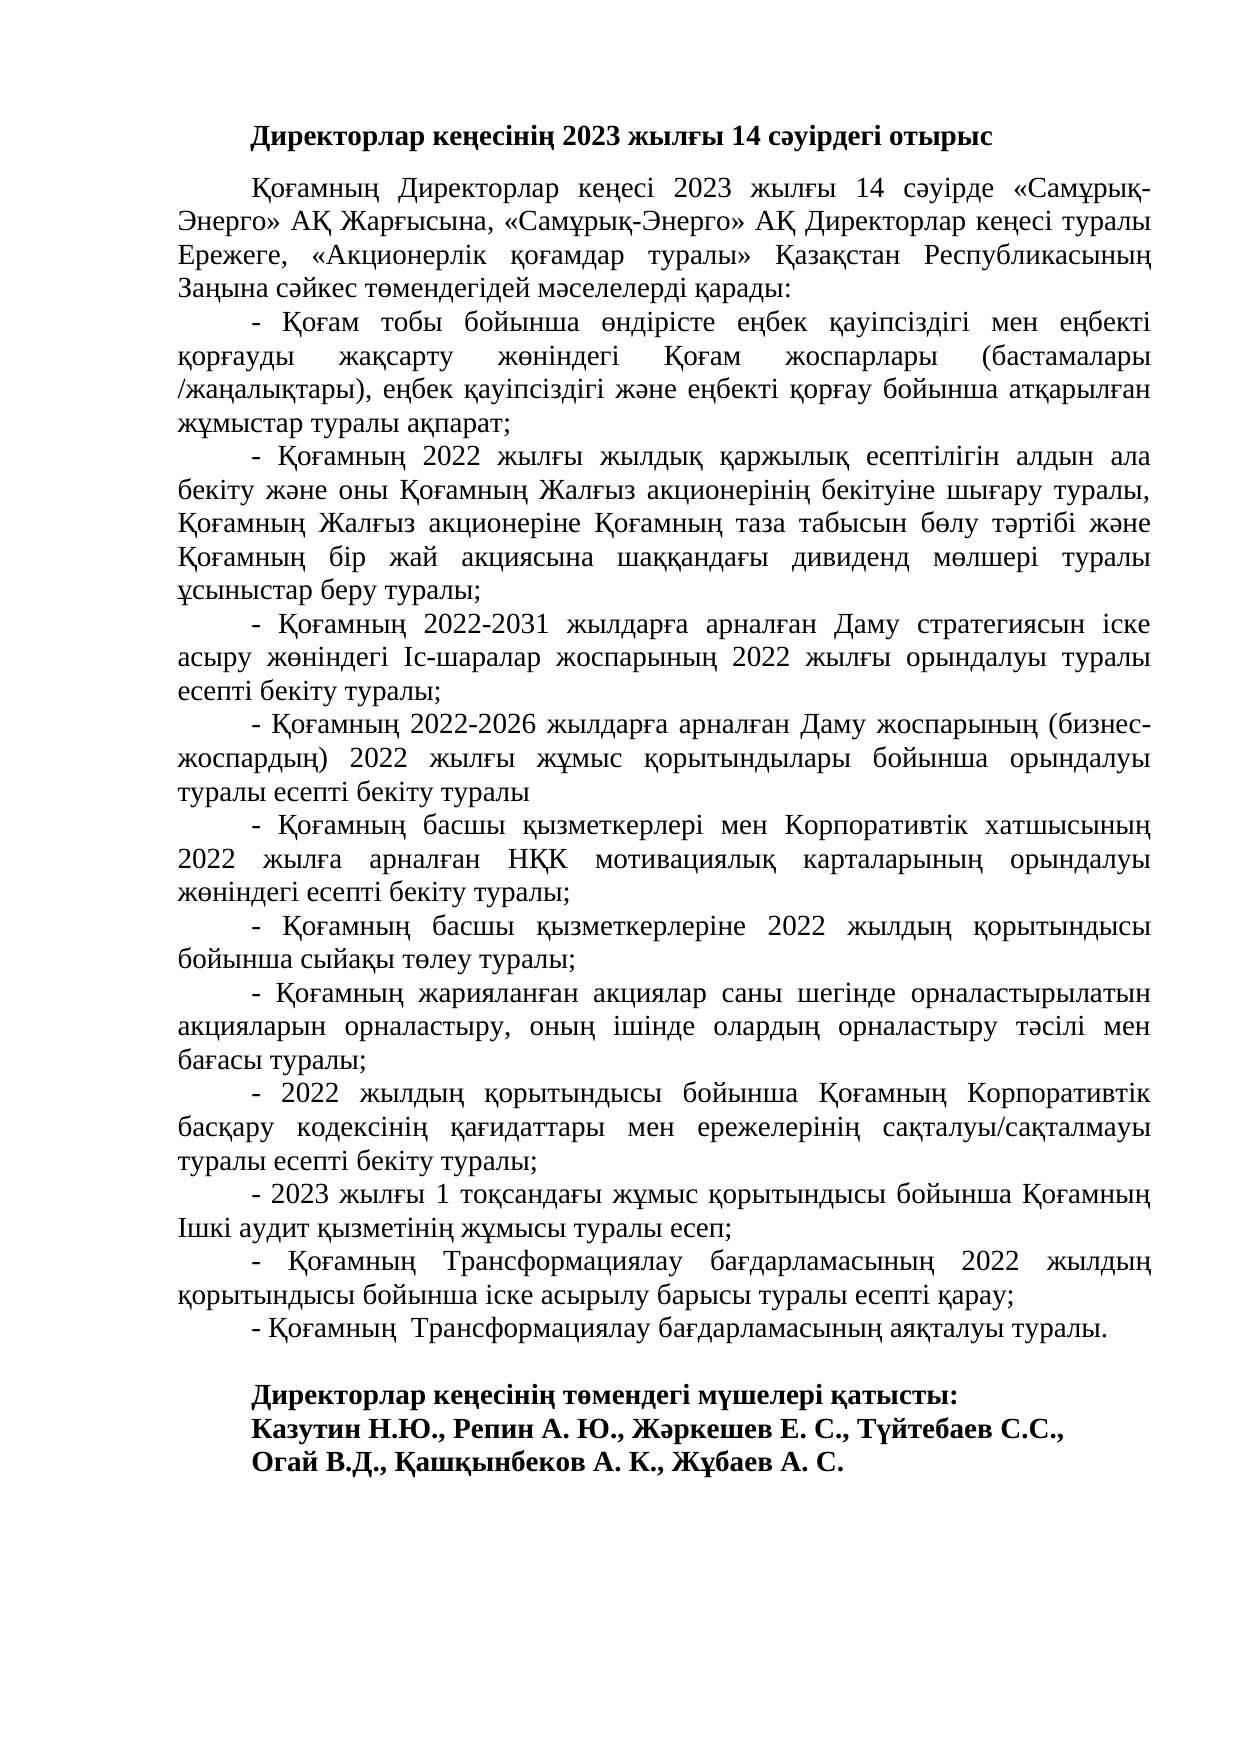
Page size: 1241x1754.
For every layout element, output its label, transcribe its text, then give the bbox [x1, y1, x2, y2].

text - Қоғамның Трансформациялау бағдарламасының 2022 жылдың қорытындысы бойынша іске асырылу барысы туралы есепті қарау; [177, 1243, 1152, 1310]
text - 2023 жылғы 1 тоқсандағы жұмыс қорытындысы бойынша Қоғамның Ішкі аудит қызметінің жұмысы туралы есеп; [177, 1176, 1152, 1243]
text - Қоғамның Трансформациялау бағдарламасының аяқталуы туралы. [177, 1310, 1152, 1344]
text - Қоғамның басшы қызметкерлері мен Корпоративтік хатшысының 2022 жылға арналған НҚК мотивациялық карталарының орындалуы жөніндегі есепті бекіту туралы; [177, 807, 1152, 908]
text Огай В.Д., Қашқынбеков А. К., Жұбаев А. С. [177, 1444, 1152, 1478]
text Директорлар кеңесінің төмендегі мүшелері қатысты: [177, 1377, 1152, 1411]
text - Қоғамның жарияланған акциялар саны шегінде орналастырылатын акцияларын орналастыру, оның ішінде олардың орналастыру тәсілі мен бағасы туралы; [177, 975, 1152, 1076]
text - Қоғамның 2022-2031 жылдарға арналған Даму стратегиясын іске асыру жөніндегі Іс-шаралар жоспарының 2022 жылғы орындалуы туралы есепті бекіту туралы; [177, 606, 1152, 707]
text Казутин Н.Ю., Репин А. Ю., Жәркешев Е. С., Түйтебаев С.С., [177, 1411, 1152, 1444]
text Директорлар кеңесінің 2023 жылғы 14 сәуірдегі отырыс [177, 118, 1152, 152]
text - Қоғамның 2022-2026 жылдарға арналған Даму жоспарының (бизнес-жоспардың) 2022 жылғы жұмыс қорытындылары бойынша орындалуы туралы есепті бекіту туралы [177, 707, 1152, 807]
text - Қоғамның басшы қызметкерлеріне 2022 жылдың қорытындысы бойынша сыйақы төлеу туралы; [177, 908, 1152, 975]
text - Қоғамның 2022 жылғы жылдық қаржылық есептілігін алдын ала бекіту және оны Қоғамның Жалғыз акционерінің бекітуіне шығару туралы, Қоғамның Жалғыз акционеріне Қоғамның таза табысын бөлу тәртібі және Қоғамның бір жай акциясына шаққандағы дивиденд мөлшері туралы ұсыныстар беру туралы; [177, 438, 1152, 606]
text - 2022 жылдың қорытындысы бойынша Қоғамның Корпоративтік басқару кодексінің қағидаттары мен ережелерінің сақталуы/сақталмауы туралы есепті бекіту туралы; [177, 1076, 1152, 1176]
text Қоғамның Директорлар кеңесі 2023 жылғы 14 сәуірде «Самұрық-Энерго» АҚ Жарғысына, «Самұрық-Энерго» АҚ Директорлар кеңесі туралы Ережеге, «Акционерлік қоғамдар туралы» Қазақстан Республикасының Заңына сәйкес төмендегідей мәселелерді қарады: [177, 170, 1152, 304]
text - Қоғам тобы бойынша өндірісте еңбек қауіпсіздігі мен еңбекті қорғауды жақсарту жөніндегі Қоғам жоспарлары (бастамалары /жаңалықтары), еңбек қауіпсіздігі және еңбекті қорғау бойынша атқарылған жұмыстар туралы ақпарат; [177, 304, 1152, 438]
